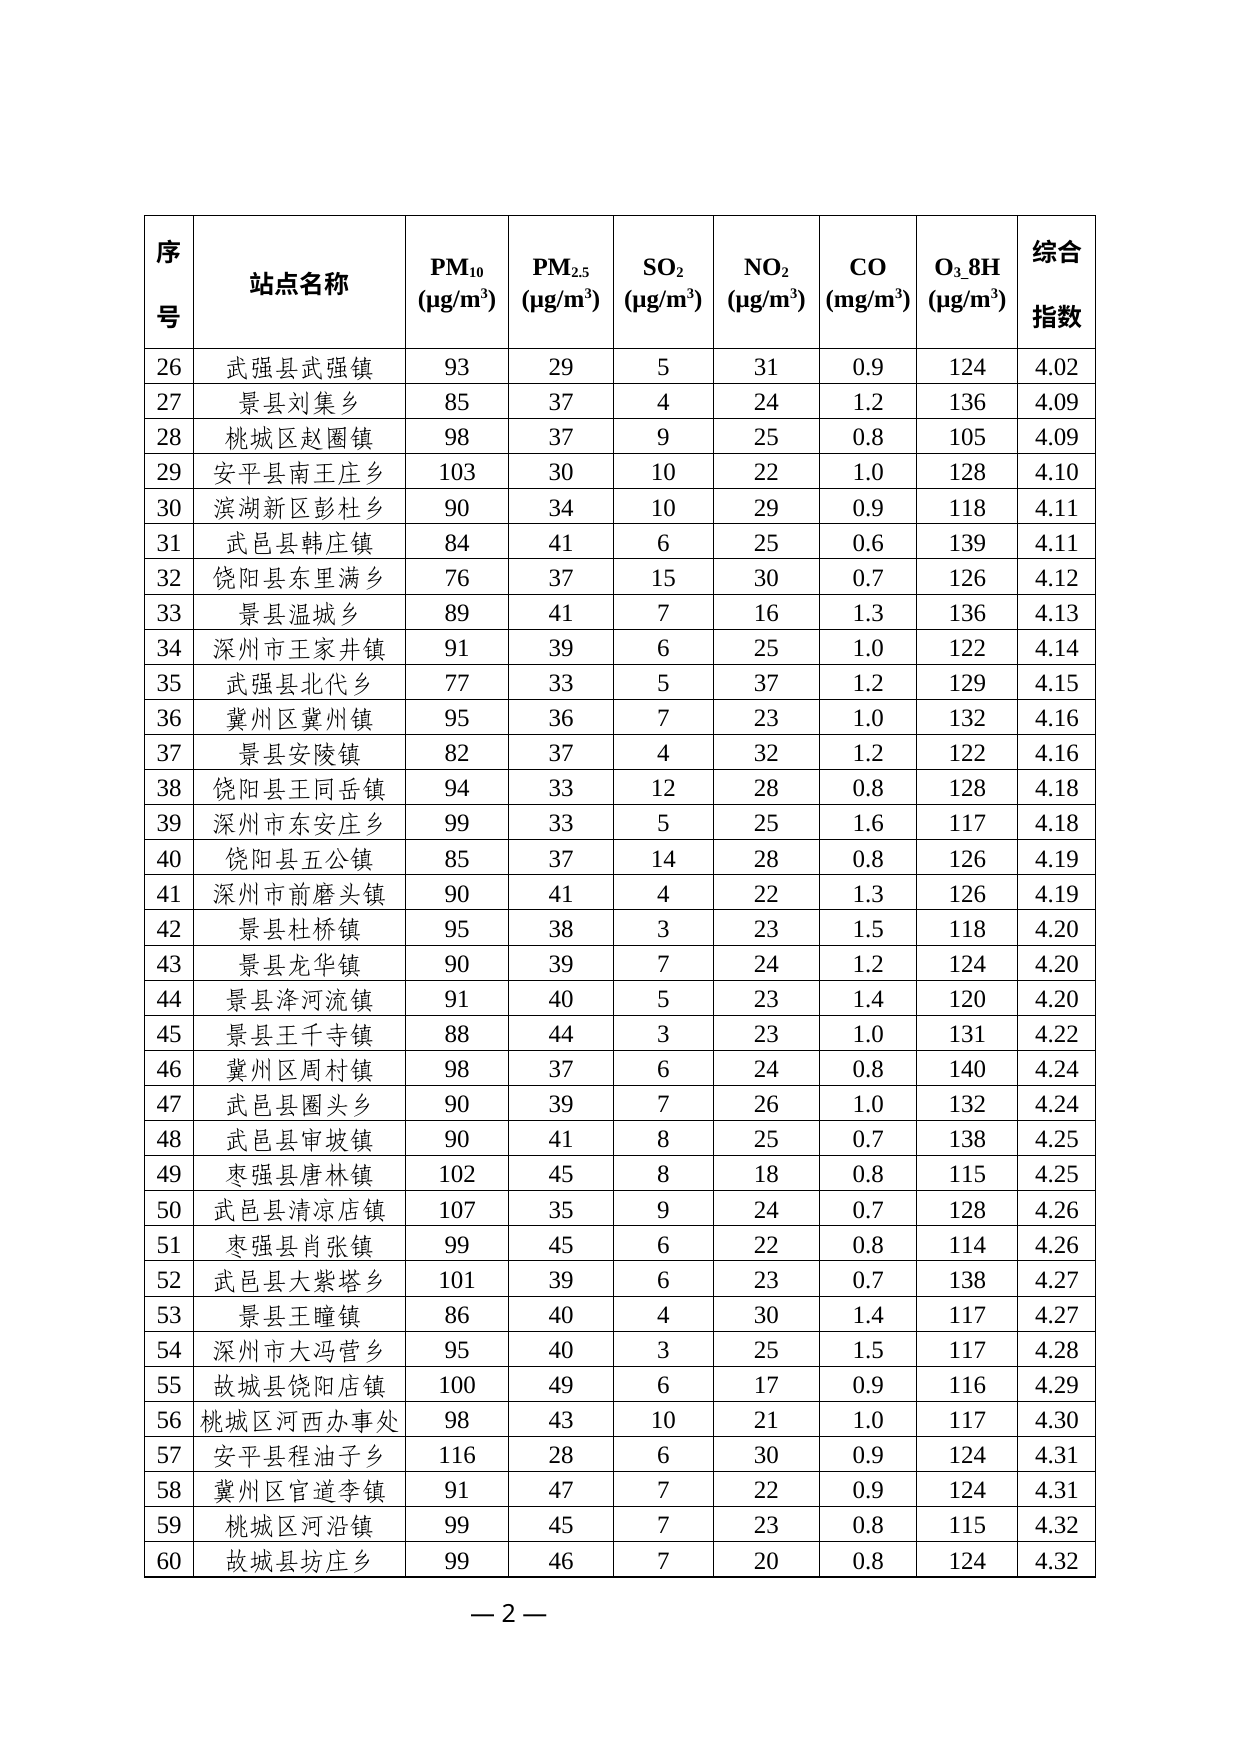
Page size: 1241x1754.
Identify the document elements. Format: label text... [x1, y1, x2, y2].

table_cell 武邑县圈头乡 [194, 1086, 405, 1120]
table_cell 4.32 [1018, 1507, 1095, 1541]
table_cell 饶阳县王同岳镇 [194, 770, 405, 804]
table_cell 124 [917, 349, 1017, 383]
table_cell 95 [406, 910, 508, 944]
table_cell 124 [917, 946, 1017, 979]
table_cell 故城县坊庄乡 [194, 1542, 405, 1576]
table_cell 23 [714, 1507, 819, 1541]
table_cell 138 [917, 1261, 1017, 1296]
table_cell 景县王瞳镇 [194, 1297, 405, 1331]
table_cell 22 [714, 875, 819, 909]
table_cell 4.11 [1018, 524, 1095, 558]
table_header CO (mg/m3) [820, 216, 916, 348]
table_cell 33 [509, 770, 613, 804]
table_cell 6 [614, 1051, 713, 1085]
table_cell 31 [145, 524, 193, 558]
table_header PM10 (μg/m3) [406, 216, 508, 348]
table_cell 49 [145, 1156, 193, 1190]
table_cell 40 [509, 1297, 613, 1331]
table_cell 故城县饶阳店镇 [194, 1367, 405, 1401]
table_cell 21 [714, 1402, 819, 1436]
table_cell 57 [145, 1437, 193, 1471]
table_cell 43 [145, 946, 193, 979]
table_cell 48 [145, 1121, 193, 1155]
table_cell 4.19 [1018, 875, 1095, 909]
table_cell 7 [614, 595, 713, 628]
table_cell 0.8 [820, 1051, 916, 1085]
table_cell 32 [714, 735, 819, 769]
table_cell 25 [714, 1121, 819, 1155]
table_cell 128 [917, 454, 1017, 488]
table_cell 56 [145, 1402, 193, 1436]
table_cell 景县安陵镇 [194, 735, 405, 769]
table_cell 24 [714, 384, 819, 418]
table_cell 52 [145, 1261, 193, 1296]
table_cell 33 [509, 805, 613, 839]
table_cell 10 [614, 454, 713, 488]
table_cell 1.0 [820, 630, 916, 664]
table_cell 4.09 [1018, 384, 1095, 418]
table_cell 16 [714, 595, 819, 628]
table_cell 122 [917, 735, 1017, 769]
table_cell 景县王千寺镇 [194, 1016, 405, 1050]
table_cell 90 [406, 875, 508, 909]
table_cell 116 [917, 1367, 1017, 1401]
table_cell 24 [714, 946, 819, 979]
table_cell 28 [714, 840, 819, 874]
table_cell 117 [917, 1402, 1017, 1436]
table_cell 4.27 [1018, 1297, 1095, 1331]
table_cell 4.18 [1018, 770, 1095, 804]
table_cell 41 [509, 875, 613, 909]
table_cell 30 [714, 559, 819, 593]
table_cell 4.20 [1018, 946, 1095, 979]
table_cell 武邑县韩庄镇 [194, 524, 405, 558]
table_cell 4.12 [1018, 559, 1095, 593]
table_cell 25 [714, 1332, 819, 1366]
table_cell 4 [614, 384, 713, 418]
table_cell 36 [509, 700, 613, 734]
table_cell 37 [509, 840, 613, 874]
table_cell 4.24 [1018, 1086, 1095, 1120]
table_cell 136 [917, 384, 1017, 418]
table_cell 37 [509, 735, 613, 769]
table_cell 126 [917, 840, 1017, 874]
table_cell 105 [917, 419, 1017, 453]
table_cell 91 [406, 1472, 508, 1506]
table_cell 4.31 [1018, 1437, 1095, 1471]
table_cell 89 [406, 595, 508, 628]
table_cell 138 [917, 1121, 1017, 1155]
table_header SO2 (μg/m3) [614, 216, 713, 348]
table_cell 4.13 [1018, 595, 1095, 628]
table_cell 4.19 [1018, 840, 1095, 874]
table_cell 114 [917, 1226, 1017, 1260]
table_cell 25 [714, 524, 819, 558]
table_cell 24 [714, 1051, 819, 1085]
table_cell 3 [614, 1016, 713, 1050]
table_cell 35 [509, 1191, 613, 1225]
table_cell 90 [406, 489, 508, 523]
table_cell 4 [614, 875, 713, 909]
table_cell 4.18 [1018, 805, 1095, 839]
table_cell 124 [917, 1437, 1017, 1471]
table_cell 39 [509, 1261, 613, 1296]
table_cell 84 [406, 524, 508, 558]
table_cell 32 [145, 559, 193, 593]
table_cell 30 [714, 1297, 819, 1331]
table_cell 39 [509, 946, 613, 979]
table_cell 1.4 [820, 981, 916, 1015]
table_cell 120 [917, 981, 1017, 1015]
table_cell 6 [614, 524, 713, 558]
table_cell 深州市前磨头镇 [194, 875, 405, 909]
table_cell 4.16 [1018, 700, 1095, 734]
table_cell 22 [714, 1472, 819, 1506]
table_cell 4.31 [1018, 1472, 1095, 1506]
table_cell 50 [145, 1191, 193, 1225]
table_cell 4.30 [1018, 1402, 1095, 1436]
table_cell 118 [917, 489, 1017, 523]
table_cell 4.32 [1018, 1542, 1095, 1576]
table_cell 126 [917, 875, 1017, 909]
table_cell 47 [145, 1086, 193, 1120]
table_cell 7 [614, 1542, 713, 1576]
table_cell 46 [145, 1051, 193, 1085]
table_cell 44 [145, 981, 193, 1015]
table_cell 桃城区河沿镇 [194, 1507, 405, 1541]
table_cell 100 [406, 1367, 508, 1401]
table_cell 武邑县大紫塔乡 [194, 1261, 405, 1296]
table_cell 40 [509, 1332, 613, 1366]
table_cell 4.25 [1018, 1156, 1095, 1190]
table_cell 1.3 [820, 595, 916, 628]
table_cell 126 [917, 559, 1017, 593]
table_header NO2 (μg/m3) [714, 216, 819, 348]
table_cell 武强县北代乡 [194, 665, 405, 699]
table_cell 0.8 [820, 1156, 916, 1190]
table_cell 24 [714, 1191, 819, 1225]
table_cell 0.8 [820, 770, 916, 804]
table_cell 37 [509, 559, 613, 593]
table_cell 91 [406, 981, 508, 1015]
table_cell 4.28 [1018, 1332, 1095, 1366]
table_cell 98 [406, 1051, 508, 1085]
table_cell 22 [714, 1226, 819, 1260]
table_cell 4 [614, 735, 713, 769]
table_cell 0.8 [820, 419, 916, 453]
table_cell 25 [714, 419, 819, 453]
table_cell 129 [917, 665, 1017, 699]
table_cell 88 [406, 1016, 508, 1050]
table_cell 12 [614, 770, 713, 804]
table_cell 1.0 [820, 454, 916, 488]
table_cell 49 [509, 1367, 613, 1401]
table_cell 95 [406, 1332, 508, 1366]
table_cell 53 [145, 1297, 193, 1331]
table_cell 1.5 [820, 1332, 916, 1366]
table_cell 35 [145, 665, 193, 699]
table_cell 45 [509, 1156, 613, 1190]
table_cell 131 [917, 1016, 1017, 1050]
table_cell 4 [614, 1297, 713, 1331]
table_cell 39 [145, 805, 193, 839]
table_cell 15 [614, 559, 713, 593]
table_cell 85 [406, 840, 508, 874]
table_cell 34 [509, 489, 613, 523]
table_cell 1.3 [820, 875, 916, 909]
table_cell 6 [614, 630, 713, 664]
table_cell 128 [917, 770, 1017, 804]
table_cell 28 [714, 770, 819, 804]
table_cell 29 [509, 349, 613, 383]
table_cell 99 [406, 1507, 508, 1541]
table_cell 10 [614, 489, 713, 523]
table_cell 8 [614, 1121, 713, 1155]
table_cell 41 [145, 875, 193, 909]
table_cell 武邑县清凉店镇 [194, 1191, 405, 1225]
table_cell 饶阳县东里满乡 [194, 559, 405, 593]
table_cell 115 [917, 1507, 1017, 1541]
table_cell 景县龙华镇 [194, 946, 405, 979]
table_cell 7 [614, 946, 713, 979]
table_cell 1.5 [820, 910, 916, 944]
table_cell 22 [714, 454, 819, 488]
table_cell 37 [714, 665, 819, 699]
table_cell 10 [614, 1402, 713, 1436]
table_cell 25 [714, 630, 819, 664]
table_cell 38 [145, 770, 193, 804]
table_cell 20 [714, 1542, 819, 1576]
table_cell 4.09 [1018, 419, 1095, 453]
table_cell 90 [406, 1086, 508, 1120]
table_cell 82 [406, 735, 508, 769]
table_cell 0.7 [820, 1261, 916, 1296]
table_cell 30 [714, 1437, 819, 1471]
table_cell 23 [714, 981, 819, 1015]
table_cell 7 [614, 1086, 713, 1120]
table_header O3_8H (μg/m3) [917, 216, 1017, 348]
table_cell 58 [145, 1472, 193, 1506]
table_cell 0.7 [820, 559, 916, 593]
table_cell 25 [714, 805, 819, 839]
table_cell 深州市东安庄乡 [194, 805, 405, 839]
table_cell 安平县南王庄乡 [194, 454, 405, 488]
table_cell 武邑县审坡镇 [194, 1121, 405, 1155]
table_cell 1.2 [820, 735, 916, 769]
table_cell 54 [145, 1332, 193, 1366]
table_cell 4.26 [1018, 1226, 1095, 1260]
table_cell 41 [509, 1121, 613, 1155]
table_cell 4.14 [1018, 630, 1095, 664]
table_cell 77 [406, 665, 508, 699]
table_cell 124 [917, 1542, 1017, 1576]
table_cell 1.2 [820, 384, 916, 418]
table_cell 103 [406, 454, 508, 488]
table_cell 91 [406, 630, 508, 664]
table_cell 7 [614, 1507, 713, 1541]
table_cell 枣强县唐林镇 [194, 1156, 405, 1190]
table_cell 1.2 [820, 946, 916, 979]
table_cell 14 [614, 840, 713, 874]
table_cell 深州市王家井镇 [194, 630, 405, 664]
table_cell 4.02 [1018, 349, 1095, 383]
table_cell 景县温城乡 [194, 595, 405, 628]
table_cell 0.8 [820, 1542, 916, 1576]
table_cell 4.20 [1018, 981, 1095, 1015]
table_cell 冀州区官道李镇 [194, 1472, 405, 1506]
table_cell 6 [614, 1226, 713, 1260]
table_cell 39 [509, 630, 613, 664]
table_cell 86 [406, 1297, 508, 1331]
table_cell 117 [917, 805, 1017, 839]
table_cell 102 [406, 1156, 508, 1190]
table_cell 0.9 [820, 1437, 916, 1471]
table_cell 43 [509, 1402, 613, 1436]
table_cell 37 [509, 1051, 613, 1085]
table_cell 30 [509, 454, 613, 488]
table_cell 98 [406, 419, 508, 453]
table_cell 饶阳县五公镇 [194, 840, 405, 874]
table_cell 4.20 [1018, 910, 1095, 944]
table_cell 武强县武强镇 [194, 349, 405, 383]
table_cell 0.9 [820, 349, 916, 383]
table_cell 安平县程油子乡 [194, 1437, 405, 1471]
table_cell 28 [509, 1437, 613, 1471]
table_cell 128 [917, 1191, 1017, 1225]
table_cell 99 [406, 1542, 508, 1576]
table_cell 124 [917, 1472, 1017, 1506]
table_cell 99 [406, 1226, 508, 1260]
table_cell 51 [145, 1226, 193, 1260]
table_cell 42 [145, 910, 193, 944]
table_cell 36 [145, 700, 193, 734]
table_cell 40 [145, 840, 193, 874]
table_cell 0.8 [820, 1507, 916, 1541]
table_cell 桃城区赵圈镇 [194, 419, 405, 453]
table_cell 17 [714, 1367, 819, 1401]
table_cell 47 [509, 1472, 613, 1506]
table_cell 101 [406, 1261, 508, 1296]
table_cell 39 [509, 1086, 613, 1120]
table_cell 4.15 [1018, 665, 1095, 699]
table_cell 8 [614, 1156, 713, 1190]
table_cell 7 [614, 700, 713, 734]
table_cell 45 [509, 1507, 613, 1541]
table_cell 26 [714, 1086, 819, 1120]
table_cell 98 [406, 1402, 508, 1436]
table_cell 冀州区冀州镇 [194, 700, 405, 734]
table_cell 6 [614, 1437, 713, 1471]
table_cell 景县刘集乡 [194, 384, 405, 418]
table_cell 滨湖新区彭杜乡 [194, 489, 405, 523]
table_cell 0.8 [820, 840, 916, 874]
table_cell 59 [145, 1507, 193, 1541]
table_cell 0.7 [820, 1121, 916, 1155]
table_cell 90 [406, 946, 508, 979]
table_cell 37 [145, 735, 193, 769]
table_cell 1.4 [820, 1297, 916, 1331]
table_cell 117 [917, 1297, 1017, 1331]
table_header 序号 [145, 216, 193, 348]
table_cell 107 [406, 1191, 508, 1225]
table_cell 116 [406, 1437, 508, 1471]
table_cell 55 [145, 1367, 193, 1401]
table_cell 1.2 [820, 665, 916, 699]
table_cell 3 [614, 910, 713, 944]
table_cell 45 [509, 1226, 613, 1260]
table_cell 冀州区周村镇 [194, 1051, 405, 1085]
table_cell 140 [917, 1051, 1017, 1085]
table_cell 132 [917, 1086, 1017, 1120]
table_cell 4.29 [1018, 1367, 1095, 1401]
table_cell 132 [917, 700, 1017, 734]
table_cell 33 [509, 665, 613, 699]
table_cell 29 [145, 454, 193, 488]
table_cell 41 [509, 595, 613, 628]
table_cell 45 [145, 1016, 193, 1050]
table_cell 23 [714, 910, 819, 944]
table_cell 37 [509, 419, 613, 453]
table_cell 1.0 [820, 700, 916, 734]
table_cell 23 [714, 1261, 819, 1296]
table_cell 5 [614, 981, 713, 1015]
table_cell 93 [406, 349, 508, 383]
table_cell 0.7 [820, 1191, 916, 1225]
table_cell 4.11 [1018, 489, 1095, 523]
table_cell 5 [614, 349, 713, 383]
table_cell 0.9 [820, 1367, 916, 1401]
table_cell 7 [614, 1472, 713, 1506]
table_cell 4.27 [1018, 1261, 1095, 1296]
table_cell 1.0 [820, 1402, 916, 1436]
table_cell 5 [614, 665, 713, 699]
table_cell 76 [406, 559, 508, 593]
table_cell 景县洚河流镇 [194, 981, 405, 1015]
table_cell 0.9 [820, 489, 916, 523]
table_cell 41 [509, 524, 613, 558]
table_cell 122 [917, 630, 1017, 664]
table_cell 27 [145, 384, 193, 418]
table_cell 枣强县肖张镇 [194, 1226, 405, 1260]
table_cell 18 [714, 1156, 819, 1190]
table_cell 31 [714, 349, 819, 383]
table_cell 136 [917, 595, 1017, 628]
table_cell 4.10 [1018, 454, 1095, 488]
table_cell 6 [614, 1367, 713, 1401]
table_cell 118 [917, 910, 1017, 944]
table_cell 90 [406, 1121, 508, 1155]
table_cell 37 [509, 384, 613, 418]
table_cell 115 [917, 1156, 1017, 1190]
table_cell 深州市大冯营乡 [194, 1332, 405, 1366]
table_cell 1.6 [820, 805, 916, 839]
table_cell 4.22 [1018, 1016, 1095, 1050]
table_cell 1.0 [820, 1086, 916, 1120]
table_cell 46 [509, 1542, 613, 1576]
table_cell 0.8 [820, 1226, 916, 1260]
table_cell 9 [614, 1191, 713, 1225]
table_cell 34 [145, 630, 193, 664]
table_cell 99 [406, 805, 508, 839]
table_cell 6 [614, 1261, 713, 1296]
table_cell 33 [145, 595, 193, 628]
table_cell 0.6 [820, 524, 916, 558]
table_cell 4.25 [1018, 1121, 1095, 1155]
table_cell 40 [509, 981, 613, 1015]
table_cell 117 [917, 1332, 1017, 1366]
table_cell 0.9 [820, 1472, 916, 1506]
table_cell 3 [614, 1332, 713, 1366]
table_header PM2.5 (μg/m3) [509, 216, 613, 348]
table_cell 23 [714, 1016, 819, 1050]
table_cell 60 [145, 1542, 193, 1576]
table_cell 1.0 [820, 1016, 916, 1050]
table_cell 26 [145, 349, 193, 383]
table_cell 95 [406, 700, 508, 734]
table_cell 38 [509, 910, 613, 944]
table_header 综合 指数 [1018, 216, 1095, 348]
table_cell 94 [406, 770, 508, 804]
table_cell 9 [614, 419, 713, 453]
table_cell 85 [406, 384, 508, 418]
table_cell 4.16 [1018, 735, 1095, 769]
table_header 站点名称 [194, 216, 405, 348]
table_cell 139 [917, 524, 1017, 558]
table_cell 景县杜桥镇 [194, 910, 405, 944]
table_cell 29 [714, 489, 819, 523]
table_cell 桃城区河西办事处 [194, 1402, 405, 1436]
table_cell 44 [509, 1016, 613, 1050]
table_cell 23 [714, 700, 819, 734]
table_cell 30 [145, 489, 193, 523]
table_cell 5 [614, 805, 713, 839]
table_cell 4.24 [1018, 1051, 1095, 1085]
table_cell 28 [145, 419, 193, 453]
table_cell 4.26 [1018, 1191, 1095, 1225]
